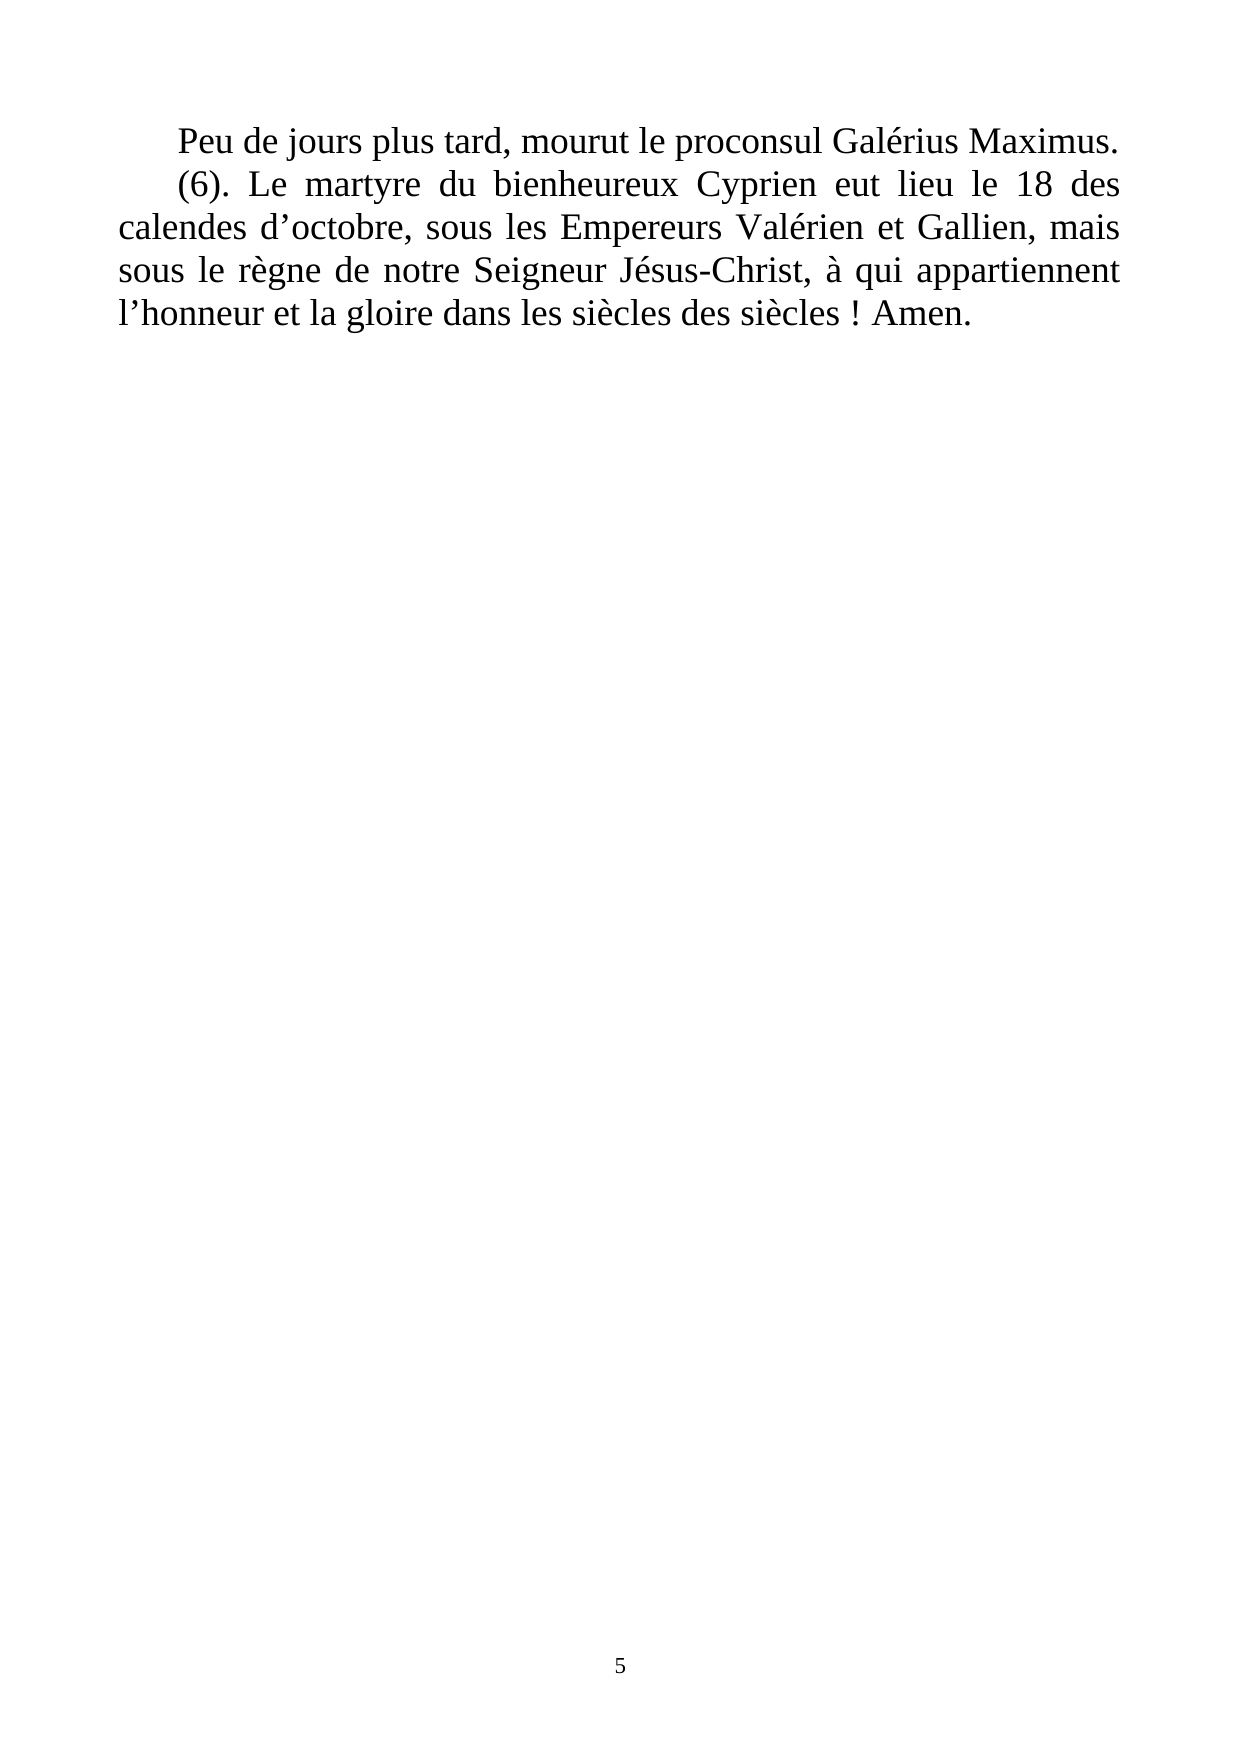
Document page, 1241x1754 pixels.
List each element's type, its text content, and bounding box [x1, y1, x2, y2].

text Peu de jours plus tard, mourut le proconsul Galérius Maximus. [118, 118, 1122, 161]
text (6). Le martyre du bienheureux Cyprien eut lieu le 18 des calendes d’octobre, sous les Empereurs Valérien et Gallien, mais sous le règne de notre Seigneur Jésus-Christ, à qui appartiennent l’honneur et la gloire dans les siècles des siècles ! Amen. [118, 161, 1122, 334]
